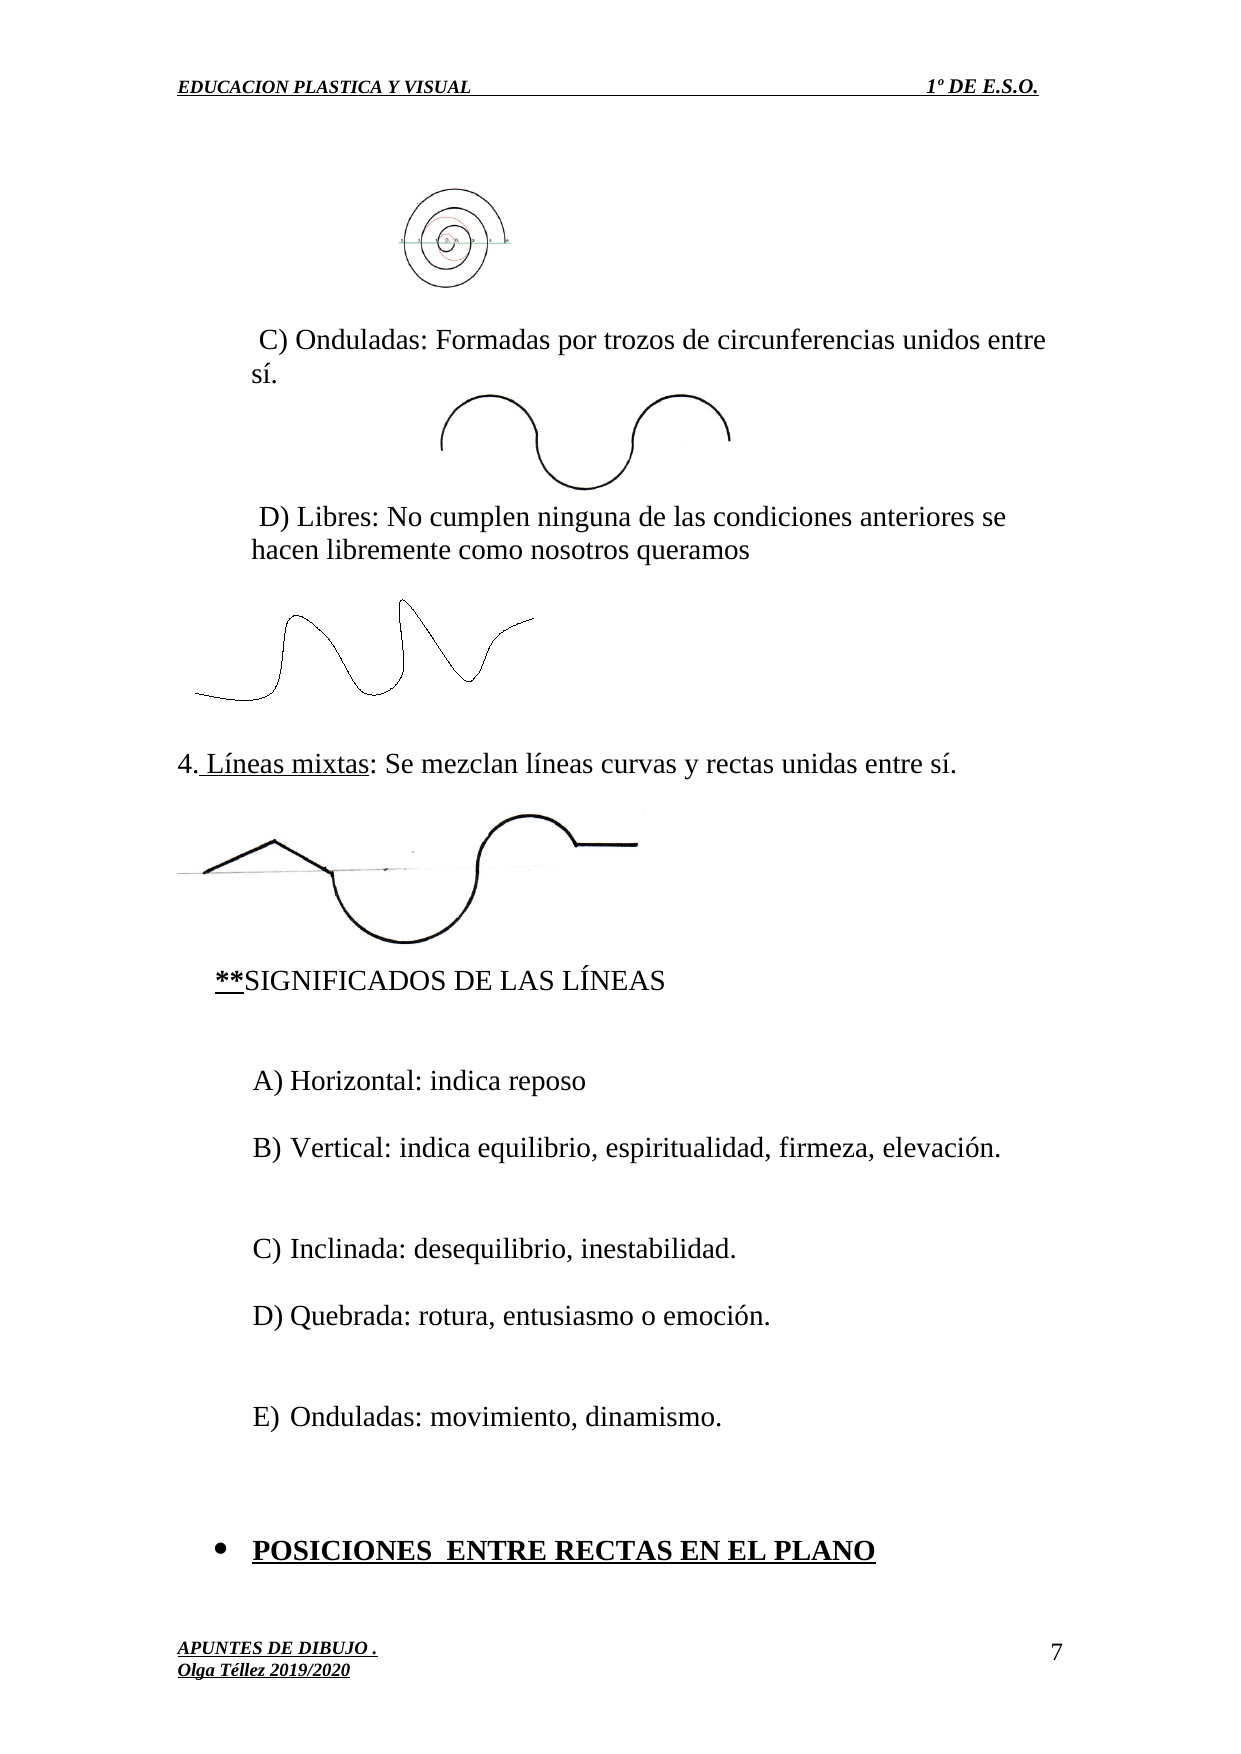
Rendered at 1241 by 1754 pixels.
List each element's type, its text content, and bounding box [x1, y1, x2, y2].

text C) Onduladas: Formadas por trozos de circunferencias unidos entre sí. [251, 322, 1063, 389]
picture [398, 181, 511, 289]
text **SIGNIFICADOS DE LAS LÍNEAS [215, 963, 1063, 996]
list Quebrada: rotura, entusiasmo o emoción. [252, 1298, 1063, 1332]
text D) Libres: No cumplen ninguna de las condiciones anteriores se hacen libremente como nosotros queramos [251, 499, 1063, 566]
text 4. Líneas mixtas: Se mezclan líneas curvas y rectas unidas entre sí. [177, 746, 1063, 779]
list Inclinada: desequilibrio, inestabilidad. [252, 1231, 1063, 1265]
picture [177, 812, 670, 963]
picture [432, 389, 744, 499]
list Horizontal: indica reposo [252, 1063, 1063, 1097]
list Onduladas: movimiento, dinamismo. [252, 1399, 1063, 1432]
list POSICIONES ENTRE RECTAS EN EL PLANO [215, 1533, 1063, 1567]
list Vertical: indica equilibrio, espiritualidad, firmeza, elevación. [252, 1131, 1063, 1164]
